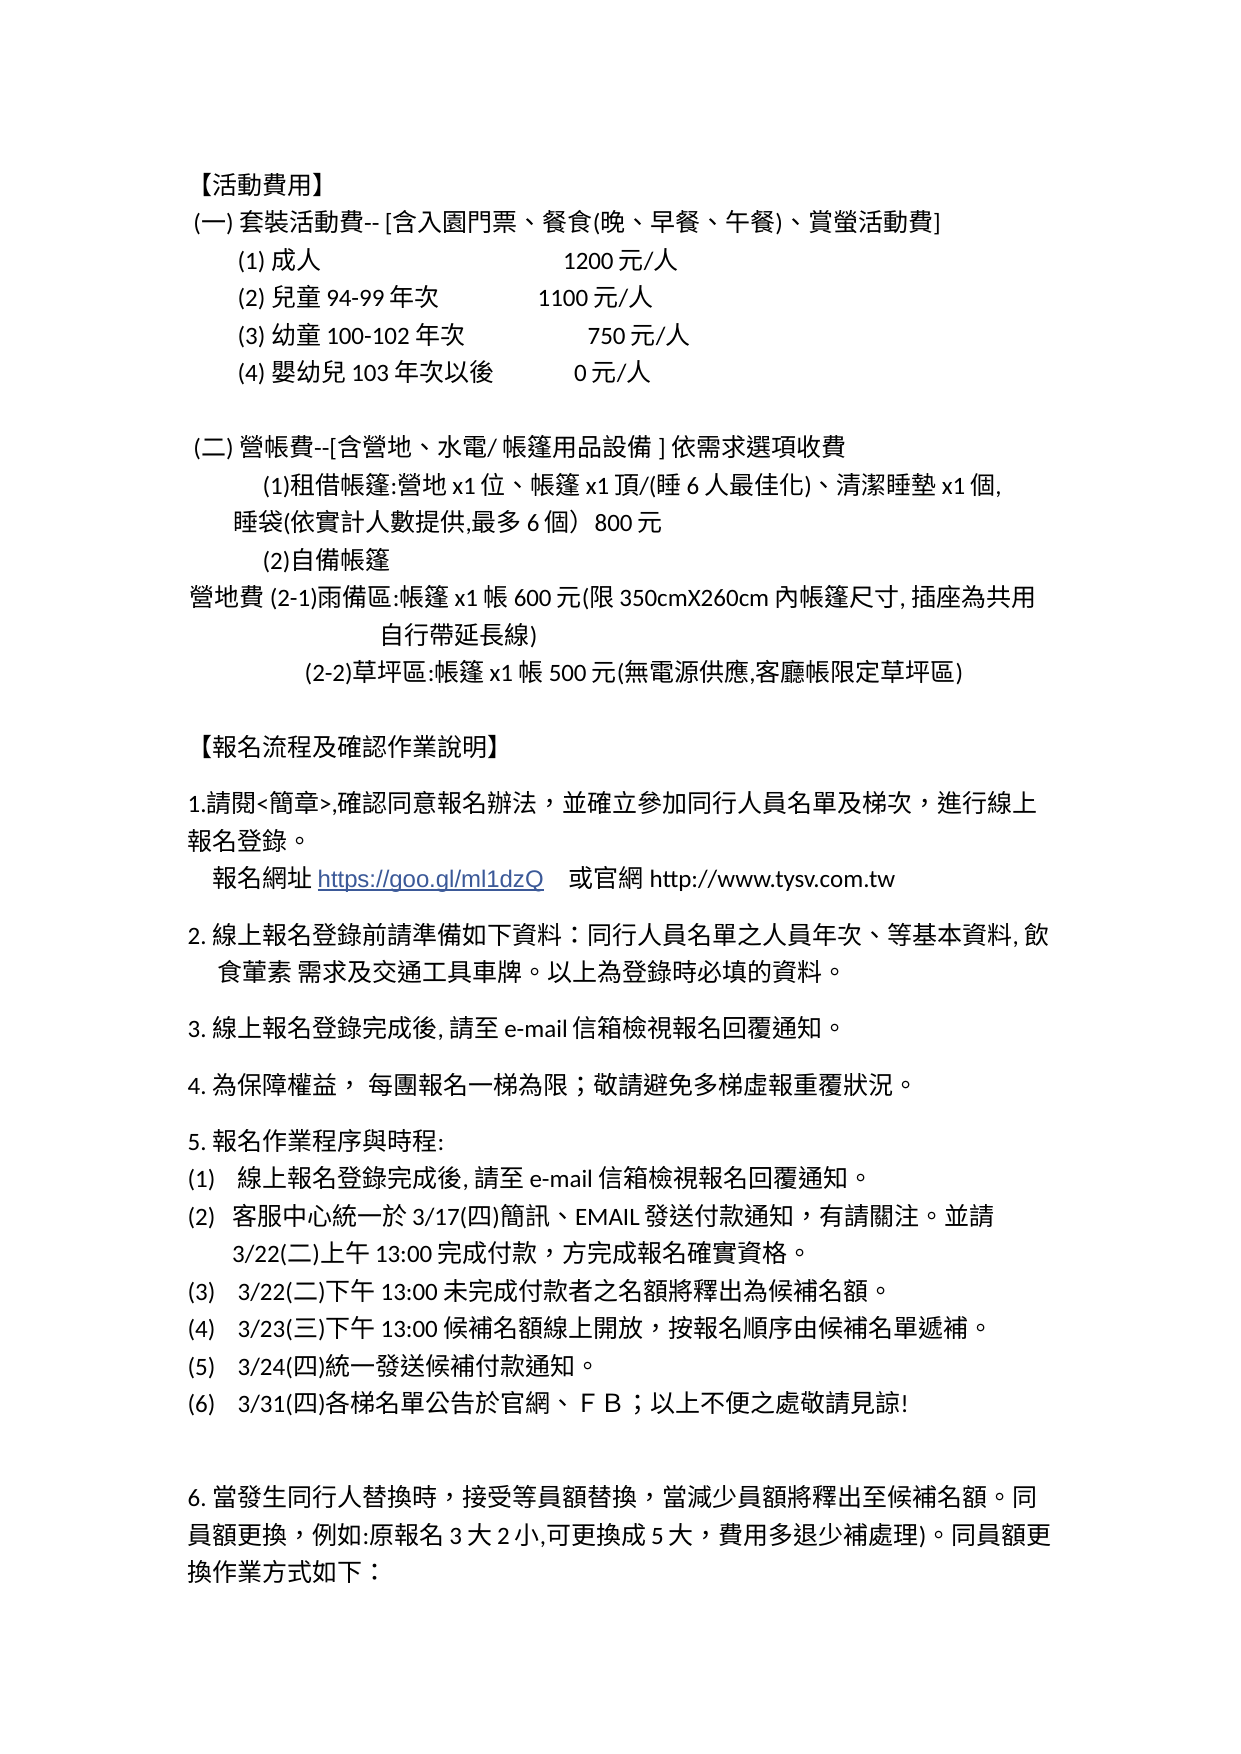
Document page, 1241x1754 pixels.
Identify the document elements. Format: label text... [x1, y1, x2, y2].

text 2. 線上報名登錄前請準備如下資料：同行人員名單之人員年次、等基本資料, 飲食葷素 需求及交通工具車牌。以上為登錄時必填的資料。 [187, 914, 1053, 989]
text (4) 嬰幼兒103年次以後 0元/人 [187, 352, 1053, 389]
text (4) 3/23(三)下午13:00候補名額線上開放，按報名順序由候補名單遞補。 [187, 1308, 1053, 1346]
text 3. 線上報名登錄完成後, 請至e-mail信箱檢視報名回覆通知。 [187, 1008, 1053, 1046]
text (6) 3/31(四)各梯名單公告於官網、ＦＢ；以上不便之處敬請見諒! [187, 1383, 1053, 1421]
text (3) 幼童100-102年次 750元/人 [187, 314, 1053, 352]
text (2)自備帳篷 [187, 539, 1053, 577]
text (5) 3/24(四)統一發送候補付款通知。 [187, 1346, 1053, 1383]
text 4. 為保障權益， 每團報名一梯為限；敬請避免多梯虛報重覆狀況。 [187, 1064, 1053, 1102]
text 5. 報名作業程序與時程: [187, 1121, 1053, 1158]
text 【活動費用】 [187, 164, 1053, 202]
text (1)租借帳篷:營地x1位、帳篷x1頂/(睡6人最佳化)、清潔睡墊x1個, [187, 464, 1053, 502]
text (1) 成人 1200元/人 [187, 239, 1053, 277]
text 營地費 (2-1)雨備區:帳篷x1帳 600元(限350cmX260cm內帳篷尺寸, 插座為共用自行帶延長線) [143, 577, 1053, 652]
text (2-2)草坪區:帳篷x1帳 500元(無電源供應,客廳帳限定草坪區) [187, 652, 1053, 689]
text 睡袋(依實計人數提供,最多6個）800元 [187, 502, 1053, 539]
text 【報名流程及確認作業說明】 [187, 727, 1053, 764]
text 6. 當發生同行人替換時，接受等員額替換，當減少員額將釋出至候補名額。同員額更換，例如:原報名3大2小,可更換成5大，費用多退少補處理)。同員額更換作業方式如下： [187, 1477, 1053, 1589]
text (3) 3/22(二)下午13:00未完成付款者之名額將釋出為候補名額。 [187, 1271, 1053, 1308]
text 1.請閱<簡章>,確認同意報名辦法，並確立參加同行人員名單及梯次，進行線上報名登錄。 [187, 783, 1053, 858]
text (1) 線上報名登錄完成後, 請至e-mail信箱檢視報名回覆通知。 [187, 1158, 1053, 1196]
text (2) 客服中心統一於3/17(四)簡訊、EMAIL發送付款通知，有請關注。並請3/22(二)上午13:00完成付款，方完成報名確實資格。 [187, 1196, 1053, 1271]
text (二) 營帳費--[含營地、水電/ 帳篷用品設備 ] 依需求選項收費 [187, 427, 1053, 464]
text 報名網址https://goo.gl/ml1dzQ 或官網 http://www.tysv.com.tw [187, 858, 1053, 896]
text (一) 套裝活動費-- [含入園門票、餐食(晚、早餐、午餐)、賞螢活動費] [187, 202, 1053, 239]
text (2) 兒童94-99年次 1100元/人 [187, 277, 1053, 314]
